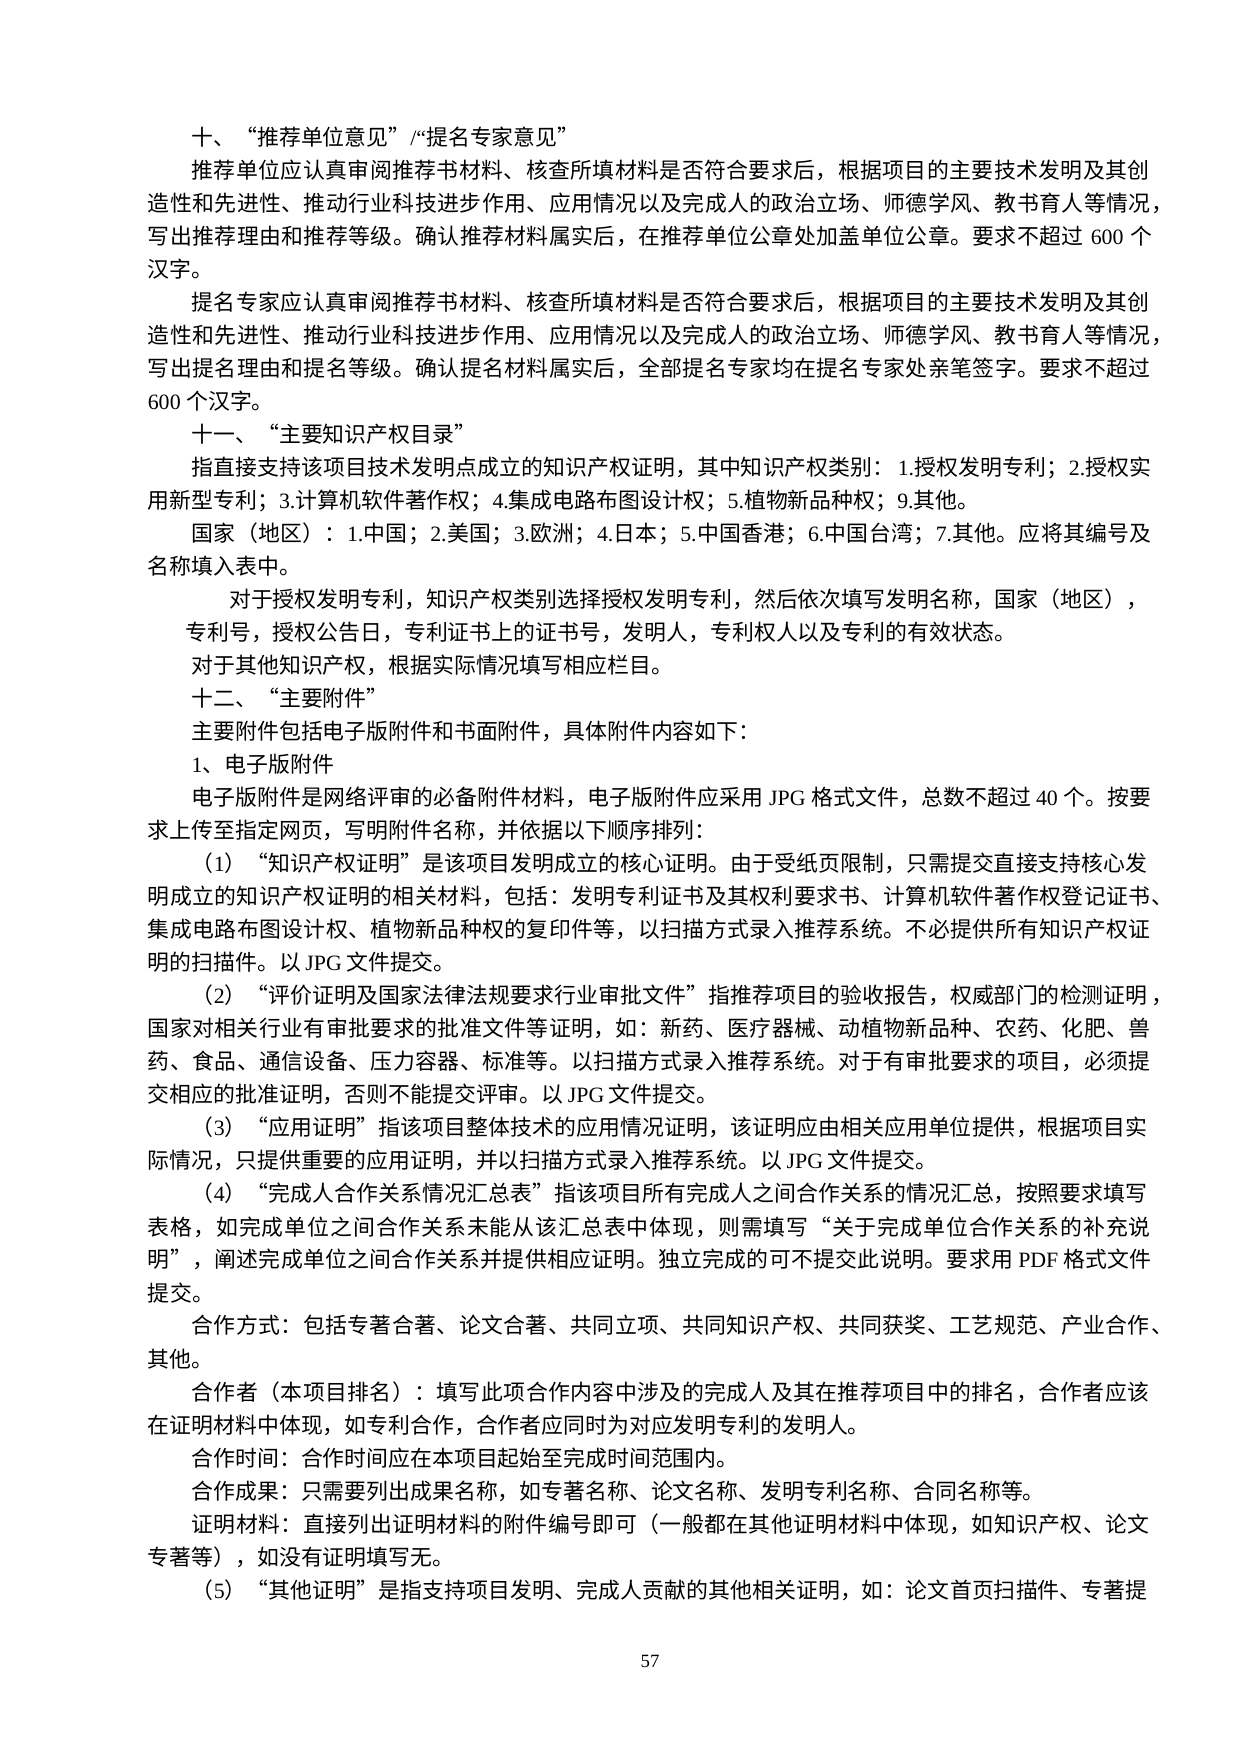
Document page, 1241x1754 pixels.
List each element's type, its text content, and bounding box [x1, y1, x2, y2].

text 提名专家应认真审阅推荐书材料、核查所填材料是否符合要求后，根据项目的主要技术发明及其创造性和先进性、推动行业科技进步作用、应用情况以及完成人的政治立场、师德学风、教书育人等情况，写出提名理由和提名等级。确认提名材料属实后，全部提名专家均在提名专家处亲笔签字。要求不超过600 个汉字。 [148, 284, 1152, 416]
text 主要附件包括电子版附件和书面附件，具体附件内容如下： [148, 713, 1152, 747]
list 对于授权发明专利，知识产权类别选择授权发明专利，然后依次填写发明名称，国家（地区），专利号，授权公告日，专利证书上的证书号，发明人，专利权人以及专利的有效状态。 [185, 581, 1152, 647]
text 合作成果：只需要列出成果名称，如专著名称、论文名称、发明专利名称、合同名称等。 [148, 1473, 1152, 1506]
text 对于其他知识产权，根据实际情况填写相应栏目。 [148, 647, 1152, 681]
text 合作方式：包括专著合著、论文合著、共同立项、共同知识产权、共同获奖、工艺规范、产业合作、其他。 [148, 1308, 1152, 1374]
text （3）“应用证明”指该项目整体技术的应用情况证明，该证明应由相关应用单位提供，根据项目实际情况，只提供重要的应用证明，并以扫描方式录入推荐系统。以JPG文件提交。 [148, 1110, 1152, 1176]
text 证明材料：直接列出证明材料的附件编号即可（一般都在其他证明材料中体现，如知识产权、论文专著等），如没有证明填写无。 [148, 1506, 1152, 1572]
text 合作者（本项目排名）：填写此项合作内容中涉及的完成人及其在推荐项目中的排名，合作者应该在证明材料中体现，如专利合作，合作者应同时为对应发明专利的发明人。 [148, 1374, 1152, 1440]
text 推荐单位应认真审阅推荐书材料、核查所填材料是否符合要求后，根据项目的主要技术发明及其创造性和先进性、推动行业科技进步作用、应用情况以及完成人的政治立场、师德学风、教书育人等情况，写出推荐理由和推荐等级。确认推荐材料属实后，在推荐单位公章处加盖单位公章。要求不超过600 个汉字。 [148, 152, 1152, 284]
text 电子版附件是网络评审的必备附件材料，电子版附件应采用JPG 格式文件，总数不超过40 个。按要求上传至指定网页，写明附件名称，并依据以下顺序排列： [148, 779, 1152, 846]
text （1）“知识产权证明”是该项目发明成立的核心证明。由于受纸页限制，只需提交直接支持核心发明成立的知识产权证明的相关材料，包括：发明专利证书及其权利要求书、计算机软件著作权登记证书、集成电路布图设计权、植物新品种权的复印件等，以扫描方式录入推荐系统。不必提供所有知识产权证明的扫描件。以JPG文件提交。 [148, 846, 1152, 978]
text （2）“评价证明及国家法律法规要求行业审批文件”指推荐项目的验收报告，权威部门的检测证明，国家对相关行业有审批要求的批准文件等证明，如：新药、医疗器械、动植物新品种、农药、化肥、兽药、食品、通信设备、压力容器、标准等。以扫描方式录入推荐系统。对于有审批要求的项目，必须提交相应的批准证明，否则不能提交评审。以JPG文件提交。 [148, 978, 1152, 1110]
text 合作时间：合作时间应在本项目起始至完成时间范围内。 [148, 1440, 1152, 1473]
text 指直接支持该项目技术发明点成立的知识产权证明，其中知识产权类别：1.授权发明专利；2.授权实用新型专利；3.计算机软件著作权；4.集成电路布图设计权；5.植物新品种权；9.其他。 [148, 449, 1152, 515]
text 十、“推荐单位意见”/“提名专家意见” [148, 119, 1152, 152]
text 国家（地区）：1.中国；2.美国；3.欧洲；4.日本；5.中国香港；6.中国台湾；7.其他。应将其编号及名称填入表中。 [148, 515, 1152, 581]
text 十一、“主要知识产权目录” [148, 416, 1152, 449]
text 1、电子版附件 [148, 747, 1152, 779]
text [148, 1572, 1152, 1605]
text 十二、“主要附件” [148, 681, 1152, 713]
text （4）“完成人合作关系情况汇总表”指该项目所有完成人之间合作关系的情况汇总，按照要求填写表格，如完成单位之间合作关系未能从该汇总表中体现，则需填写“关于完成单位合作关系的补充说明”，阐述完成单位之间合作关系并提供相应证明。独立完成的可不提交此说明。要求用PDF格式文件提交。 [148, 1176, 1152, 1308]
